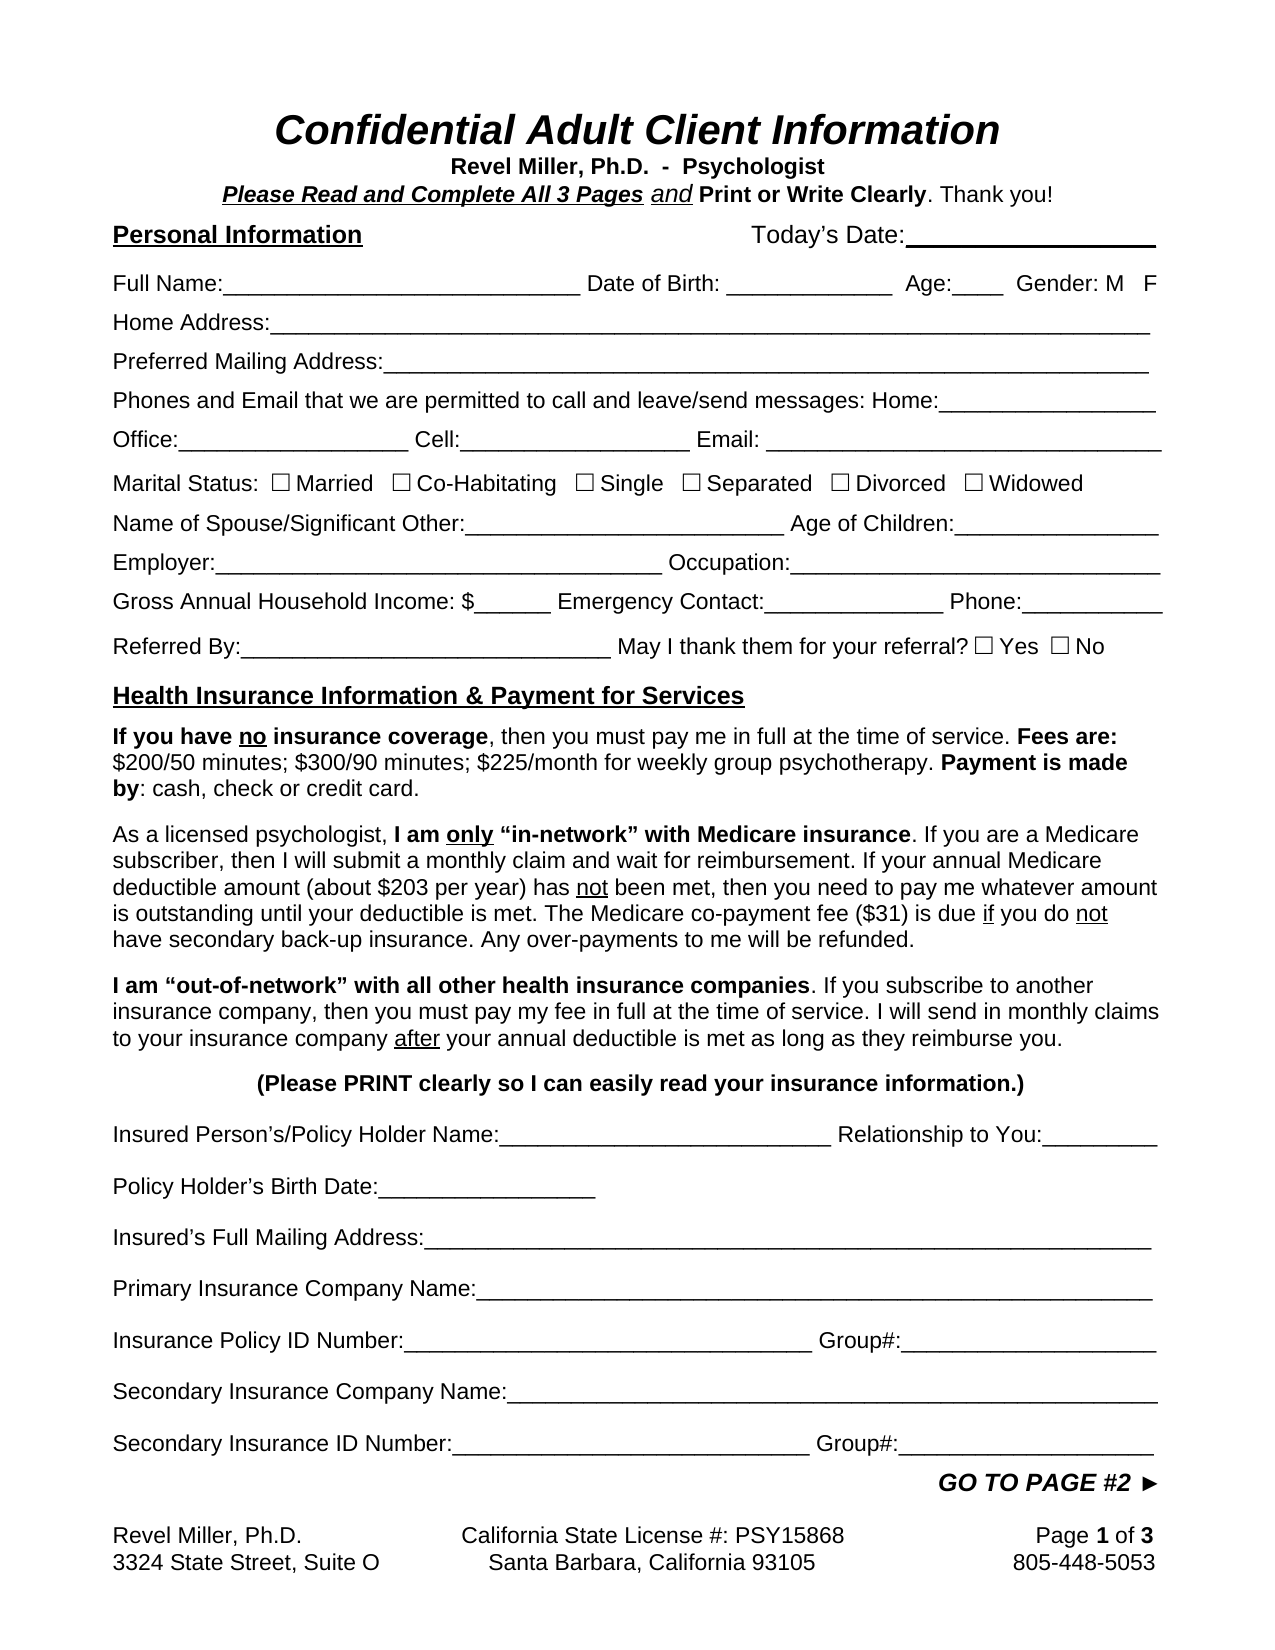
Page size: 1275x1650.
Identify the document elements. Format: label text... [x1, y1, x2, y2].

text Insured Person’s/Policy Holder Name:__________________________ Relationship to You:_________ [112, 1121, 1162, 1148]
text Policy Holder’s Birth Date:_________________ [112, 1173, 1162, 1199]
text Office:__________________ Cell:__________________ Email: _______________________________ [112, 426, 1162, 452]
text As a licensed psychologist, I am only “in-network” with Medicare insurance. If you are a Medicare subscriber, then I will submit a monthly claim and wait for reimbursement. If your annual Medicare deductible amount (about $203 per year) has not been met, then you need to pay me whatever amount is outstanding until your deductible is met. The Medicare co-payment fee ($31) is due if you do not have secondary back-up insurance. Any over-payments to me will be refunded. [112, 821, 1162, 953]
text Preferred Mailing Address:____________________________________________________________ [112, 348, 1162, 374]
text Please Read and Complete All 3 Pages and Print or Write Clearly. Thank you! [112, 179, 1162, 208]
text Marital Status: □ Married □ Co-Habitating □ Single □ Separated □ Divorced □ Widowed [112, 464, 1162, 498]
text Employer:___________________________________ Occupation:_____________________________ [112, 549, 1162, 576]
text Secondary Insurance Company Name:___________________________________________________ [112, 1378, 1162, 1404]
text Phones and Email that we are permitted to call and leave/send messages: Home:_________________ [112, 387, 1162, 413]
text Gross Annual Household Income: $______ Emergency Contact:______________ Phone:___________ [112, 588, 1162, 614]
text Home Address:_____________________________________________________________________ [112, 309, 1162, 335]
text Primary Insurance Company Name:_____________________________________________________ [112, 1275, 1162, 1302]
text Secondary Insurance ID Number:____________________________ Group#:____________________ [112, 1429, 1162, 1456]
text Insurance Policy ID Number:________________________________ Group#:____________________ [112, 1327, 1162, 1353]
text (Please PRINT clearly so I can easily read your insurance information.) [112, 1070, 1162, 1096]
text Personal Information Today’s Date:__________________ [112, 221, 1162, 249]
text I am “out-of-network” with all other health insurance companies. If you subscribe to another insurance company, then you must pay my fee in full at the time of service. I will send in monthly claims to your insurance company after your annual deductible is met as long as they reimburse you. [112, 972, 1162, 1051]
text Confidential Adult Client Information [112, 105, 1162, 153]
text Referred By:_____________________________ May I thank them for your referral? □ Yes □ No [112, 627, 1162, 661]
text Full Name:____________________________ Date of Birth: _____________ Age:____ Gender: M F [112, 270, 1162, 296]
text Name of Spouse/Significant Other:_________________________ Age of Children:________________ [112, 510, 1162, 537]
text GO TO PAGE #2 ► [112, 1468, 1162, 1497]
text If you have no insurance coverage, then you must pay me in full at the time of service. Fees are: $200/50 minutes; $300/90 minutes; $225/month for weekly group psychotherapy. Payment is made by: cash, check or credit card. [112, 723, 1162, 802]
text Insured’s Full Mailing Address:_________________________________________________________ [112, 1224, 1162, 1250]
text Revel Miller, Ph.D. - Psychologist [112, 153, 1162, 179]
text Health Insurance Information & Payment for Services [112, 681, 1162, 710]
